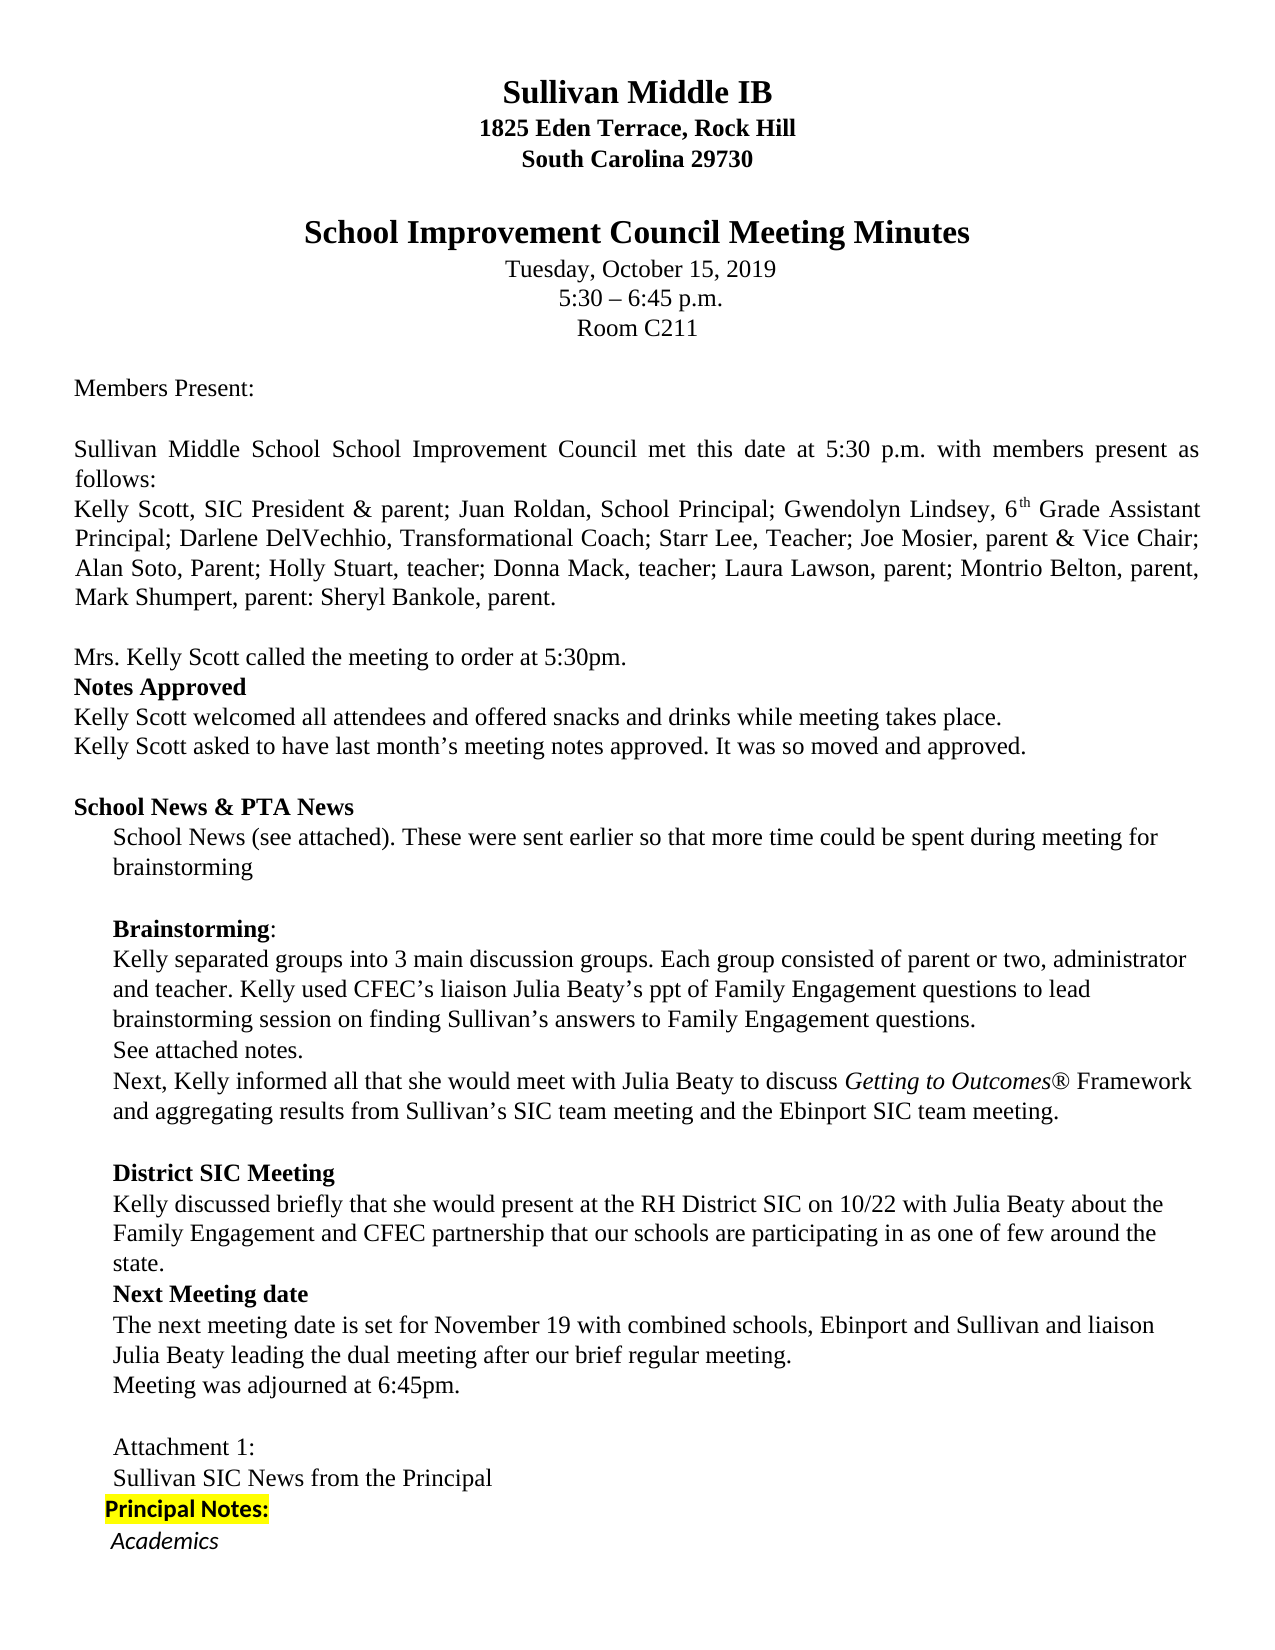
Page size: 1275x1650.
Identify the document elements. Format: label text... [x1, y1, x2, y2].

text The next meeting date is set for November 19 with combined schools, Ebinport and Sullivan and liaison Julia Beaty leading the dual meeting after our brief regular meeting. [113, 1310, 1201, 1368]
text Kelly Scott welcomed all attendees and offered snacks and drinks while meeting takes place. [73, 702, 1201, 730]
text Kelly Scott, SIC President & parent; Juan Roldan, School Principal; Gwendolyn Lindsey, 6th Grade Assistant Principal; Darlene DelVechhio, Transformational Coach; Starr Lee, Teacher; Joe Mosier, parent & Vice Chair; Alan Soto, Parent; Holly Stuart, teacher; Donna Mack, teacher; Laura Lawson, parent; Montrio Belton, parent, Mark Shumpert, parent: Sheryl Bankole, parent. [73, 494, 1201, 611]
text School News & PTA News [73, 792, 1201, 821]
text Mrs. Kelly Scott called the meeting to order at 5:30pm. [73, 642, 1201, 671]
text Notes Approved [73, 672, 1201, 701]
text Next, Kelly informed all that she would meet with Julia Beaty to discuss Getting to Outcomes® Framework [113, 1066, 1201, 1094]
text Next Meeting date [113, 1279, 1201, 1308]
text District SIC Meeting [113, 1158, 1201, 1187]
text 5:30 – 6:45 p.m. [497, 283, 784, 312]
text 1825 Eden Terrace, Rock Hill [75, 113, 1200, 142]
text Sullivan SIC News from the Principal [113, 1463, 1201, 1491]
text South Carolina 29730 [75, 144, 1200, 173]
text Room C211 [497, 313, 778, 342]
text Tuesday, October 15, 2019 [497, 254, 784, 282]
text School News (see attached). These were sent earlier so that more time could be spent during meeting for brainstorming [113, 822, 1201, 881]
text Meeting was adjourned at 6:45pm. [113, 1371, 1201, 1399]
text See attached notes. [113, 1035, 1201, 1064]
text School Improvement Council Meeting Minutes [75, 212, 1199, 251]
text Academics [105, 1525, 784, 1556]
text Brainstorming: [113, 914, 1201, 942]
text and aggregating results from Sullivan’s SIC team meeting and the Ebinport SIC team meeting. [113, 1096, 1201, 1125]
text Principal Notes: [105, 1493, 784, 1524]
text Sullivan Middle School School Improvement Council met this date at 5:30 p.m. with members present as follows: [73, 434, 1201, 493]
text Kelly discussed briefly that she would present at the RH District SIC on 10/22 with Julia Beaty about the Family Engagement and CFEC partnership that our schools are participating in as one of few around the state. [113, 1189, 1201, 1277]
text Members Present: [73, 373, 1201, 402]
text Sullivan Middle IB [75, 72, 1200, 110]
text Kelly Scott asked to have last month’s meeting notes approved. It was so moved and approved. [73, 731, 1201, 760]
text Attachment 1: [113, 1432, 1201, 1461]
text Kelly separated groups into 3 main discussion groups. Each group consisted of parent or two, administrator and teacher. Kelly used CFEC’s liaison Julia Beaty’s ppt of Family Engagement questions to lead brainstorming session on finding Sullivan’s answers to Family Engagement questions. [113, 944, 1201, 1033]
